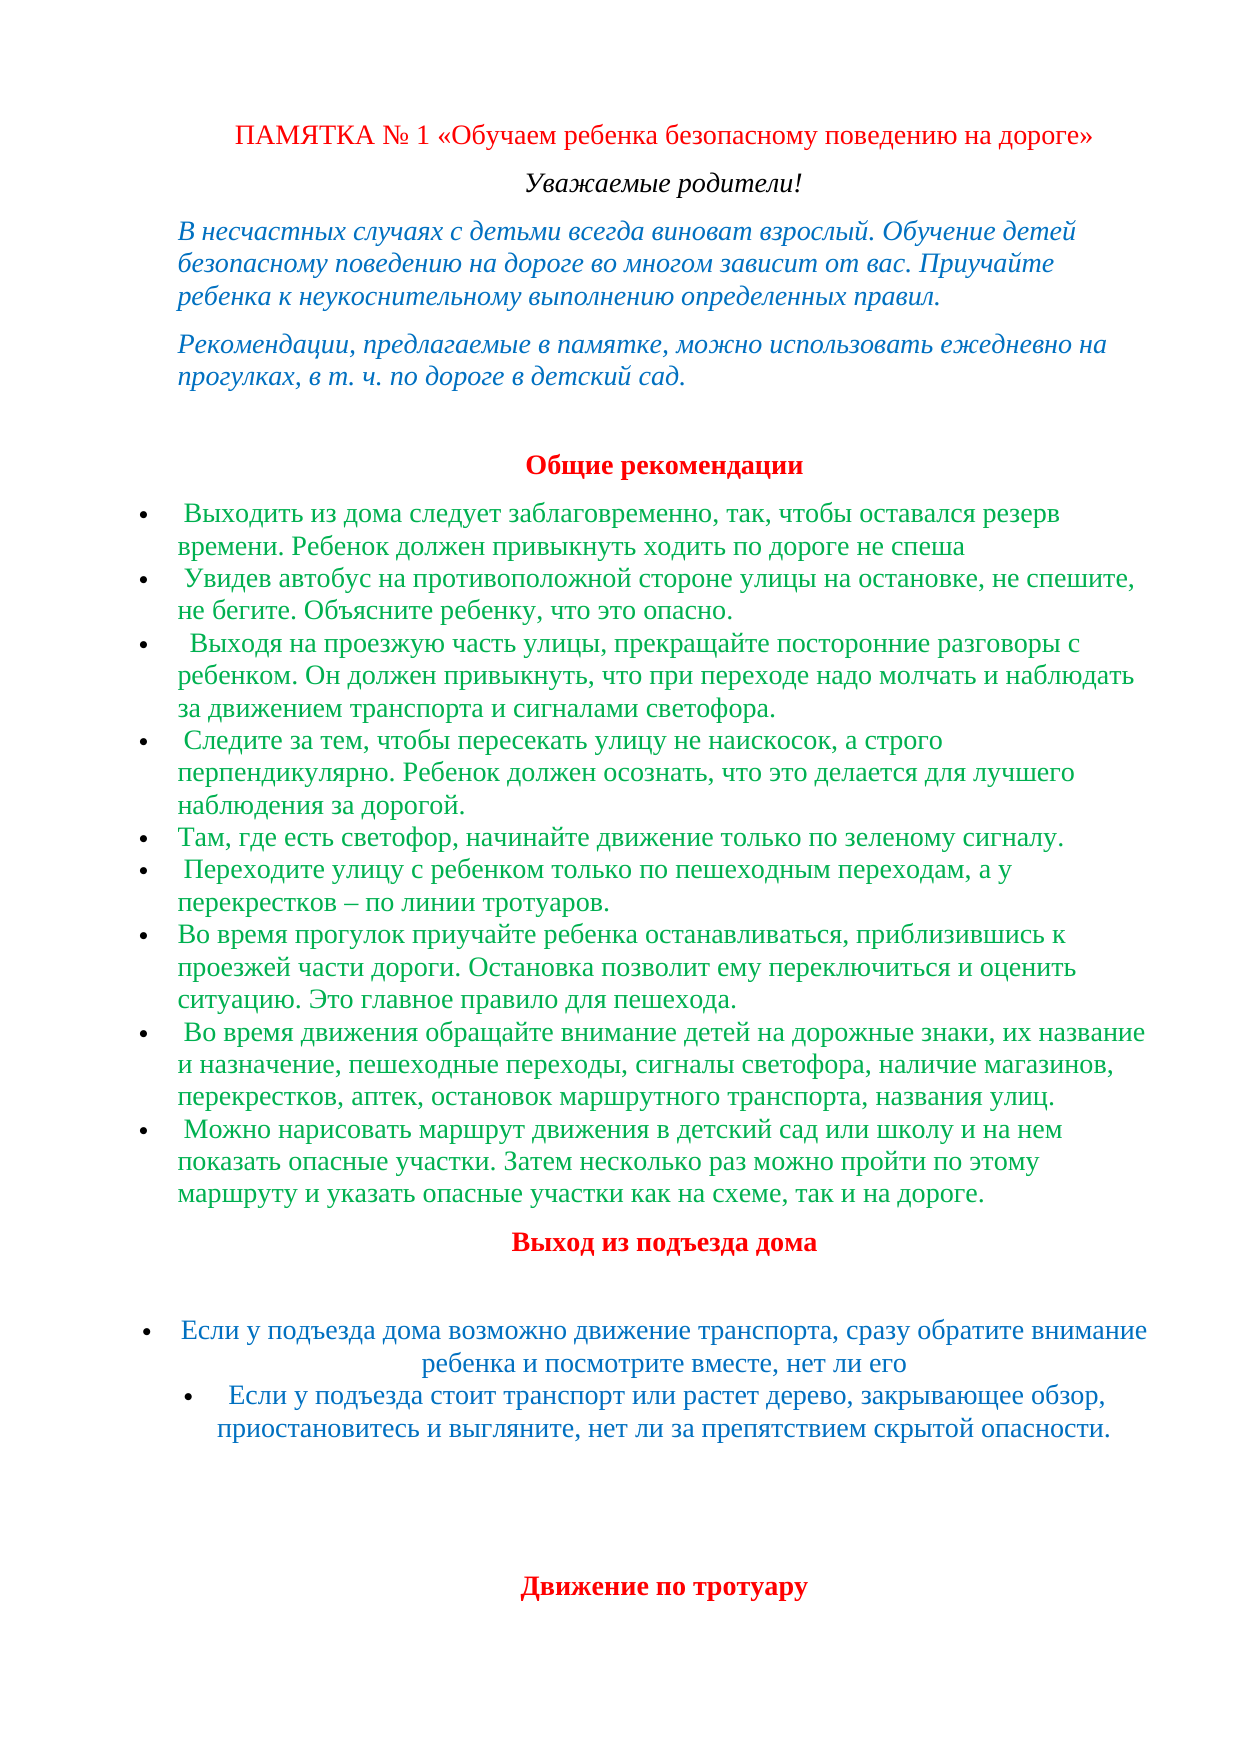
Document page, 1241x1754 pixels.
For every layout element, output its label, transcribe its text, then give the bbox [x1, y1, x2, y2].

text Движение по тротуару [177, 1569, 1152, 1601]
list Выходя на проезжую часть улицы, прекращайте посторонние разговоры с ребенком. Он должен привыкнуть, что при переходе надо молчать и наблюдать за движением транспорта и сигналами светофора. [140, 626, 1152, 723]
list Можно нарисовать маршрут движения в детский сад или школу и на нем показать опасные участки. Затем несколько раз можно пройти по этому маршруту и указать опасные участки как на схеме, так и на дороге. [140, 1112, 1152, 1209]
list Во время движения обращайте внимание детей на дорожные знаки, их название и назначение, пешеходные переходы, сигналы светофора, наличие магазинов, перекрестков, аптек, остановок маршрутного транспорта, названия улиц. [140, 1014, 1152, 1112]
list Во время прогулок приучайте ребенка останавливаться, приблизившись к проезжей части дороги. Остановка позволит ему переключиться и оценить ситуацию. Это главное правило для пешехода. [140, 917, 1152, 1014]
list Если у подъезда стоит транспорт или растет дерево, закрывающее обзор, приостановитесь и выгляните, нет ли за препятствием скрытой опасности. [140, 1378, 1152, 1443]
list Следите за тем, чтобы пересекать улицу не наискосок, а строго перпендикулярно. Ребенок должен осознать, что это делается для лучшего наблюдения за дорогой. [140, 723, 1152, 820]
list Если у подъезда дома возможно движение транспорта, сразу обратите внимание ребенка и посмотрите вместе, нет ли его [140, 1313, 1152, 1378]
list Увидев автобус на противоположной стороне улицы на остановке, не спешите, не бегите. Объясните ребенку, что это опасно. [140, 561, 1152, 626]
text Уважаемые родители! [177, 166, 1152, 198]
text Выход из подъезда дома [177, 1224, 1152, 1257]
text В несчастных случаях с детьми всегда виноват взрослый. Обучение детей безопасному поведению на дороге во многом зависит от вас. Приучайте ребенка к неукоснительному выполнению определенных правил. [177, 214, 1152, 311]
text ПАМЯТКА № 1 «Обучаем ребенка безопасному поведению на дороге» [177, 118, 1152, 151]
text Общие рекомендации [177, 448, 1152, 481]
list Там, где есть светофор, начинайте движение только по зеленому сигналу. [140, 820, 1152, 853]
list Переходите улицу с ребенком только по пешеходным переходам, а у перекрестков – по линии тротуаров. [140, 853, 1152, 917]
text Рекомендации, предлагаемые в памятке, можно использовать ежедневно на прогулках, в т. ч. по дороге в детский сад. [177, 327, 1152, 392]
list Выходить из дома следует заблаговременно, так, чтобы оставался резерв времени. Ребенок должен привыкнуть ходить по дороге не спеша [140, 496, 1152, 561]
